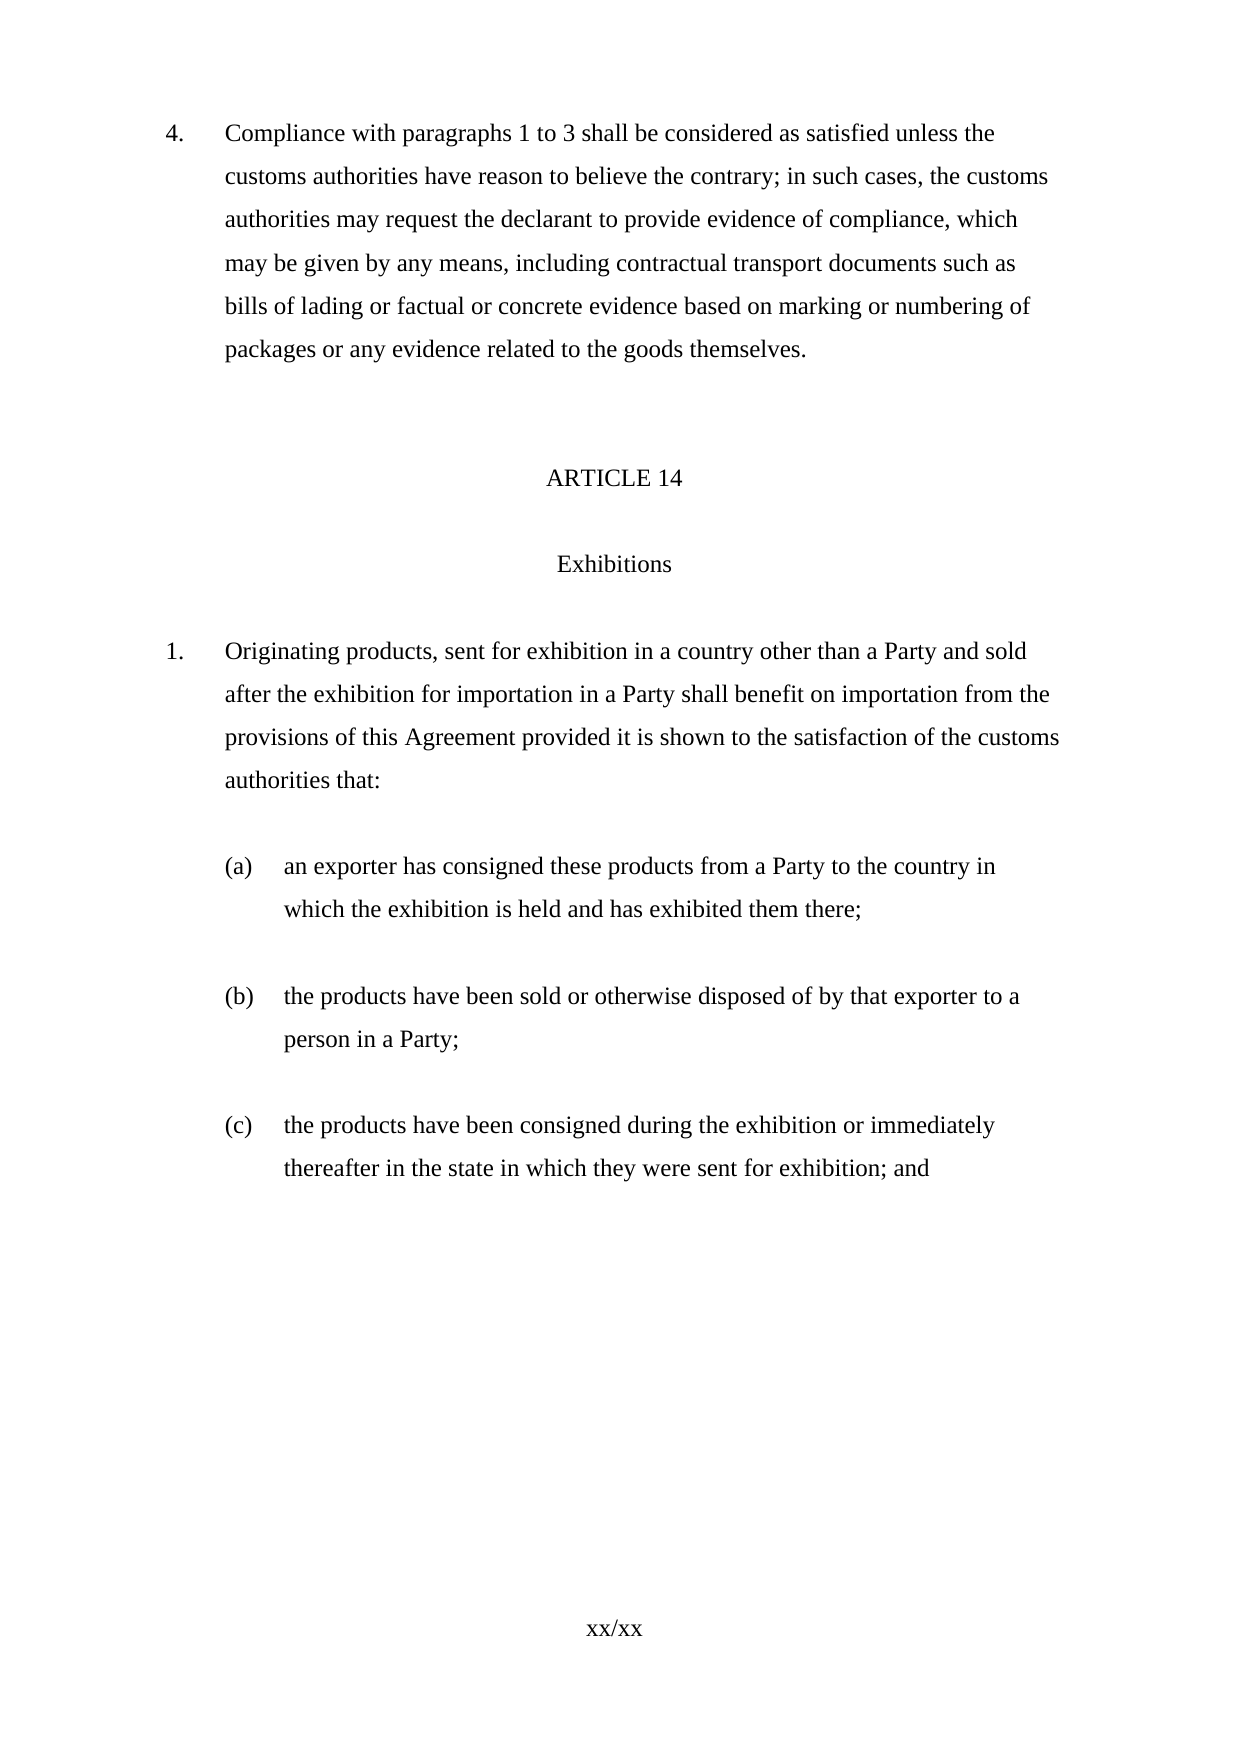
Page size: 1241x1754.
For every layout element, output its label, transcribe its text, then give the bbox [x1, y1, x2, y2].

text 1. Originating products, sent for exhibition in a country other than a Party and sold after the exhibition for importation in a Party shall benefit on importation from the provisions of this Agreement provided it is shown to the satisfaction of the customs authorities that: [165, 636, 1063, 794]
text (b) the products have been sold or otherwise disposed of by that exporter to a person in a Party; [224, 981, 1063, 1053]
text (c) the products have been consigned during the exhibition or immediately thereafter in the state in which they were sent for exhibition; and [224, 1110, 1063, 1182]
text ARTICLE 14 [165, 463, 1063, 492]
text 4. Compliance with paragraphs 1 to 3 shall be considered as satisfied unless the customs authorities have reason to believe the contrary; in such cases, the customs authorities may request the declarant to provide evidence of compliance, which may be given by any means, including contractual transport documents such as bills of lading or factual or concrete evidence based on marking or numbering of packages or any evidence related to the goods themselves. [165, 118, 1063, 363]
text Exhibitions [165, 549, 1063, 578]
text (a) an exporter has consigned these products from a Party to the country in which the exhibition is held and has exhibited them there; [224, 851, 1063, 923]
